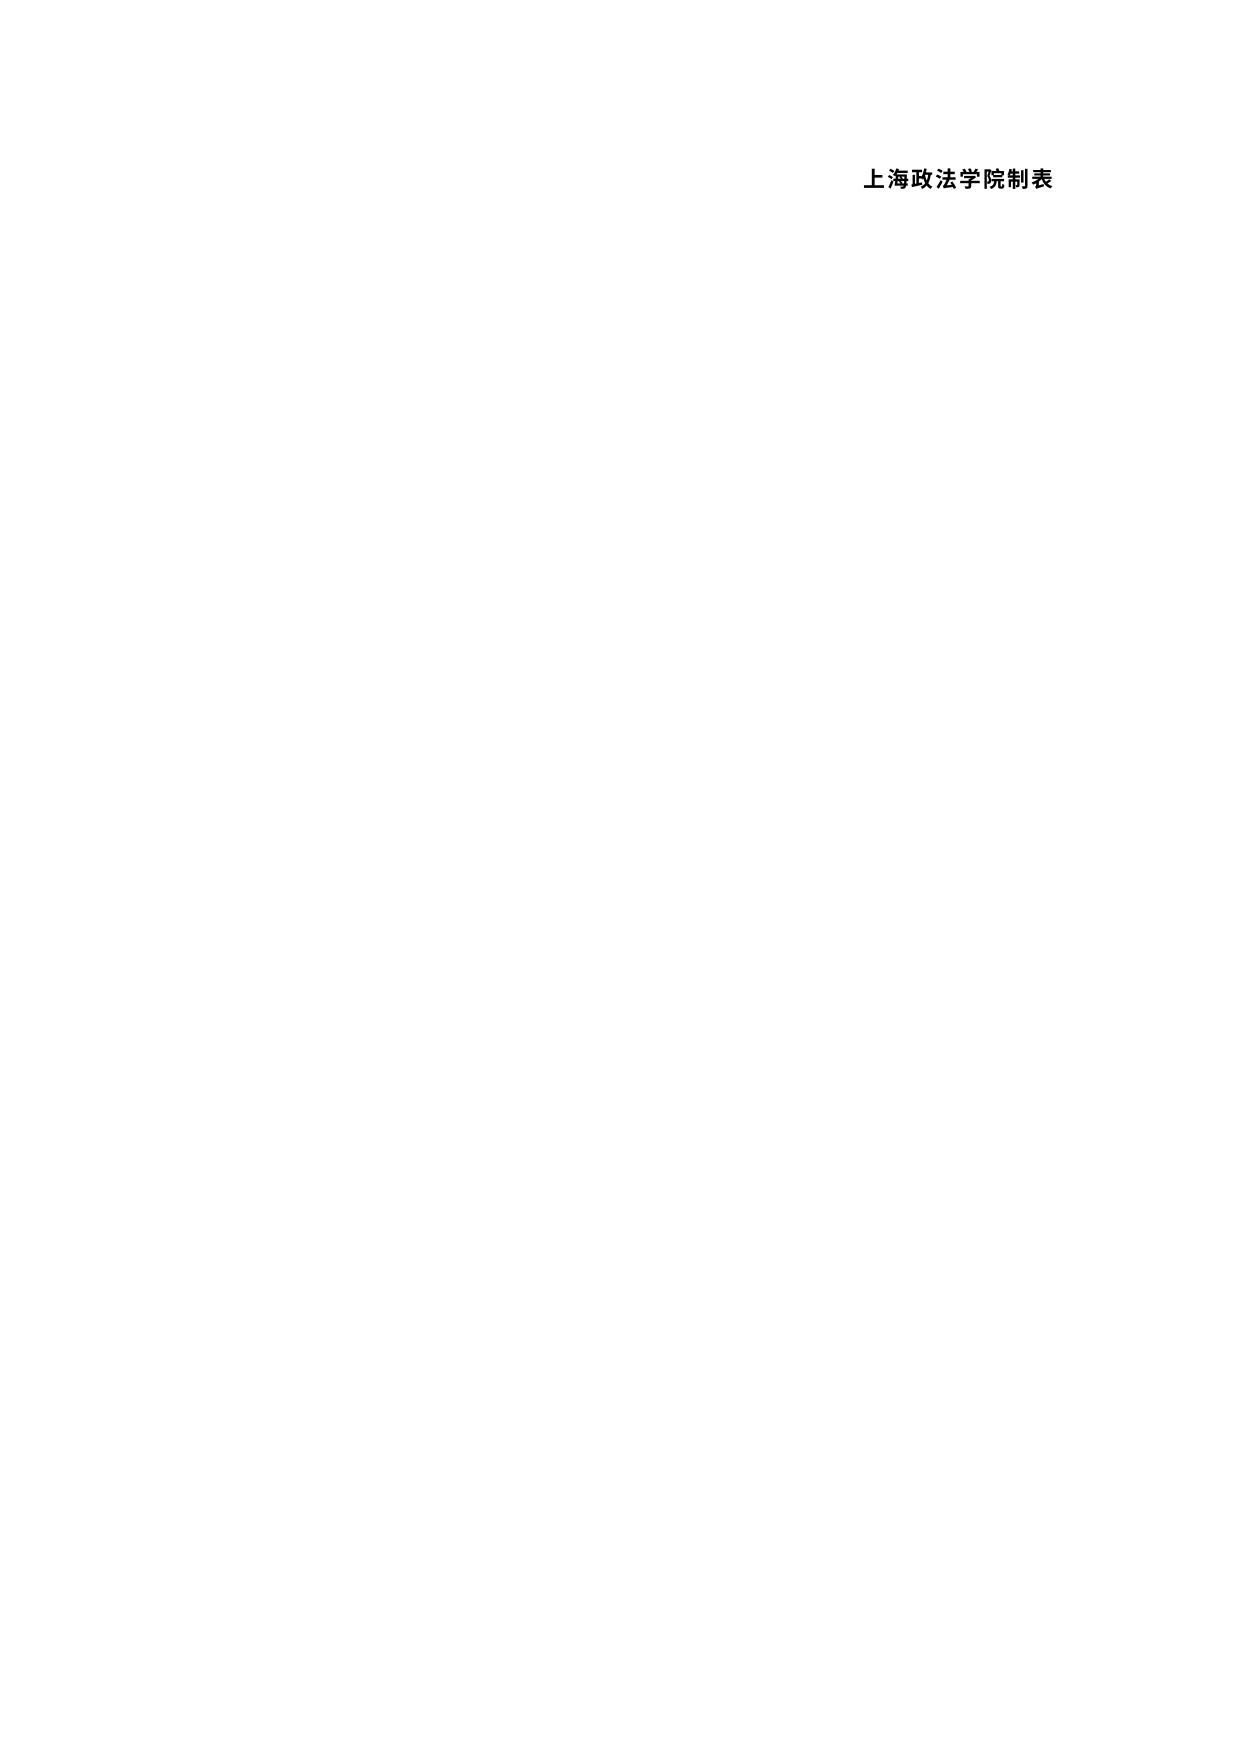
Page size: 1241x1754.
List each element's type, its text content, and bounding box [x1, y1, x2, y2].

text 上海政法学院制表 [187, 162, 1053, 194]
